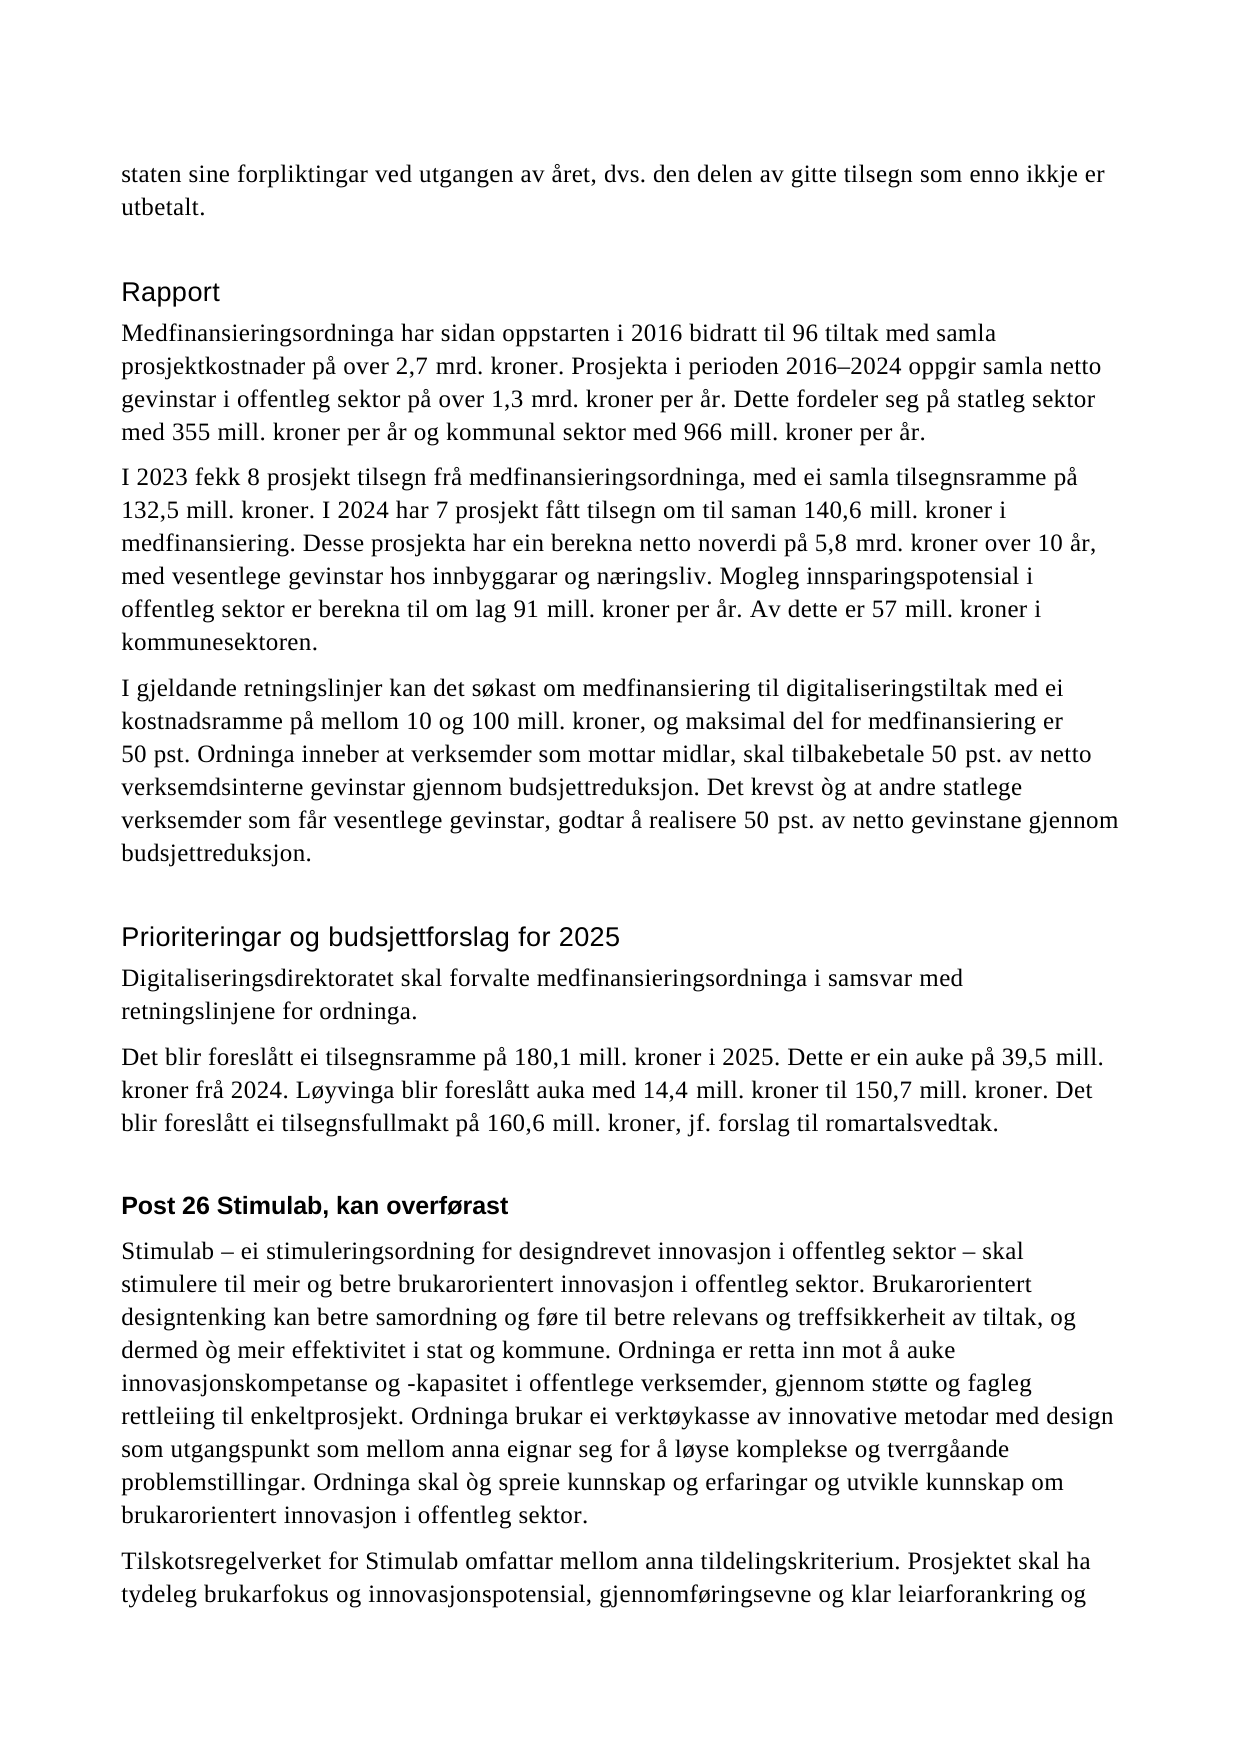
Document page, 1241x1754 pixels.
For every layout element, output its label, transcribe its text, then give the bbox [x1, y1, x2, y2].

text I gjeldande retningslinjer kan det søkast om medfinansiering til digitaliseringstiltak med ei kostnadsramme på mellom 10 og 100 mill. kroner, og maksimal del for medfinansiering er 50 pst. Ordninga inneber at verksemder som mottar midlar, skal tilbakebetale 50 pst. av netto verksemdsinterne gevinstar gjennom budsjettreduksjon. Det krevst òg at andre statlege verksemder som får vesentlege gevinstar, godtar å realisere 50 pst. av netto gevinstane gjennom budsjettreduksjon. [121, 673, 1119, 867]
text Digitaliseringsdirektoratet skal forvalte medfinansieringsordninga i samsvar med retningslinjene for ordninga. [121, 963, 1119, 1025]
text Rapport [121, 276, 1119, 307]
text Stimulab – ei stimuleringsordning for designdrevet innovasjon i offentleg sektor – skal stimulere til meir og betre brukarorientert innovasjon i offentleg sektor. Brukarorientert designtenking kan betre samordning og føre til betre relevans og treffsikkerheit av tiltak, og dermed òg meir effektivitet i stat og kommune. Ordninga er retta inn mot å auke innovasjonskompetanse og -kapasitet i offentlege verksemder, gjennom støtte og fagleg rettleiing til enkeltprosjekt. Ordninga brukar ei verktøykasse av innovative metodar med design som utgangspunkt som mellom anna eignar seg for å løyse komplekse og tverrgåande problemstillingar. Ordninga skal òg spreie kunnskap og erfaringar og utvikle kunnskap om brukarorientert innovasjon i offentleg sektor. [121, 1236, 1119, 1529]
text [121, 159, 1119, 221]
text Post 26 Stimulab, kan overførast [121, 1191, 1119, 1219]
text I 2023 fekk 8 prosjekt tilsegn frå medfinansieringsordninga, med ei samla tilsegnsramme på 132,5 mill. kroner. I 2024 har 7 prosjekt fått tilsegn om til saman 140,6 mill. kroner i medfinansiering. Desse prosjekta har ein berekna netto noverdi på 5,8 mrd. kroner over 10 år, med vesentlege gevinstar hos innbyggarar og næringsliv. Mogleg innsparingspotensial i offentleg sektor er berekna til om lag 91 mill. kroner per år. Av dette er 57 mill. kroner i kommunesektoren. [121, 462, 1119, 656]
text Det blir foreslått ei tilsegnsramme på 180,1 mill. kroner i 2025. Dette er ein auke på 39,5 mill. kroner frå 2024. Løyvinga blir foreslått auka med 14,4 mill. kroner til 150,7 mill. kroner. Det blir foreslått ei tilsegnsfullmakt på 160,6 mill. kroner, jf. forslag til romartalsvedtak. [121, 1042, 1119, 1137]
text Prioriteringar og budsjettforslag for 2025 [121, 921, 1119, 952]
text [121, 1546, 1119, 1608]
text Medfinansieringsordninga har sidan oppstarten i 2016 bidratt til 96 tiltak med samla prosjektkostnader på over 2,7 mrd. kroner. Prosjekta i perioden 2016–2024 oppgir samla netto gevinstar i offentleg sektor på over 1,3 mrd. kroner per år. Dette fordeler seg på statleg sektor med 355 mill. kroner per år og kommunal sektor med 966 mill. kroner per år. [121, 318, 1119, 446]
